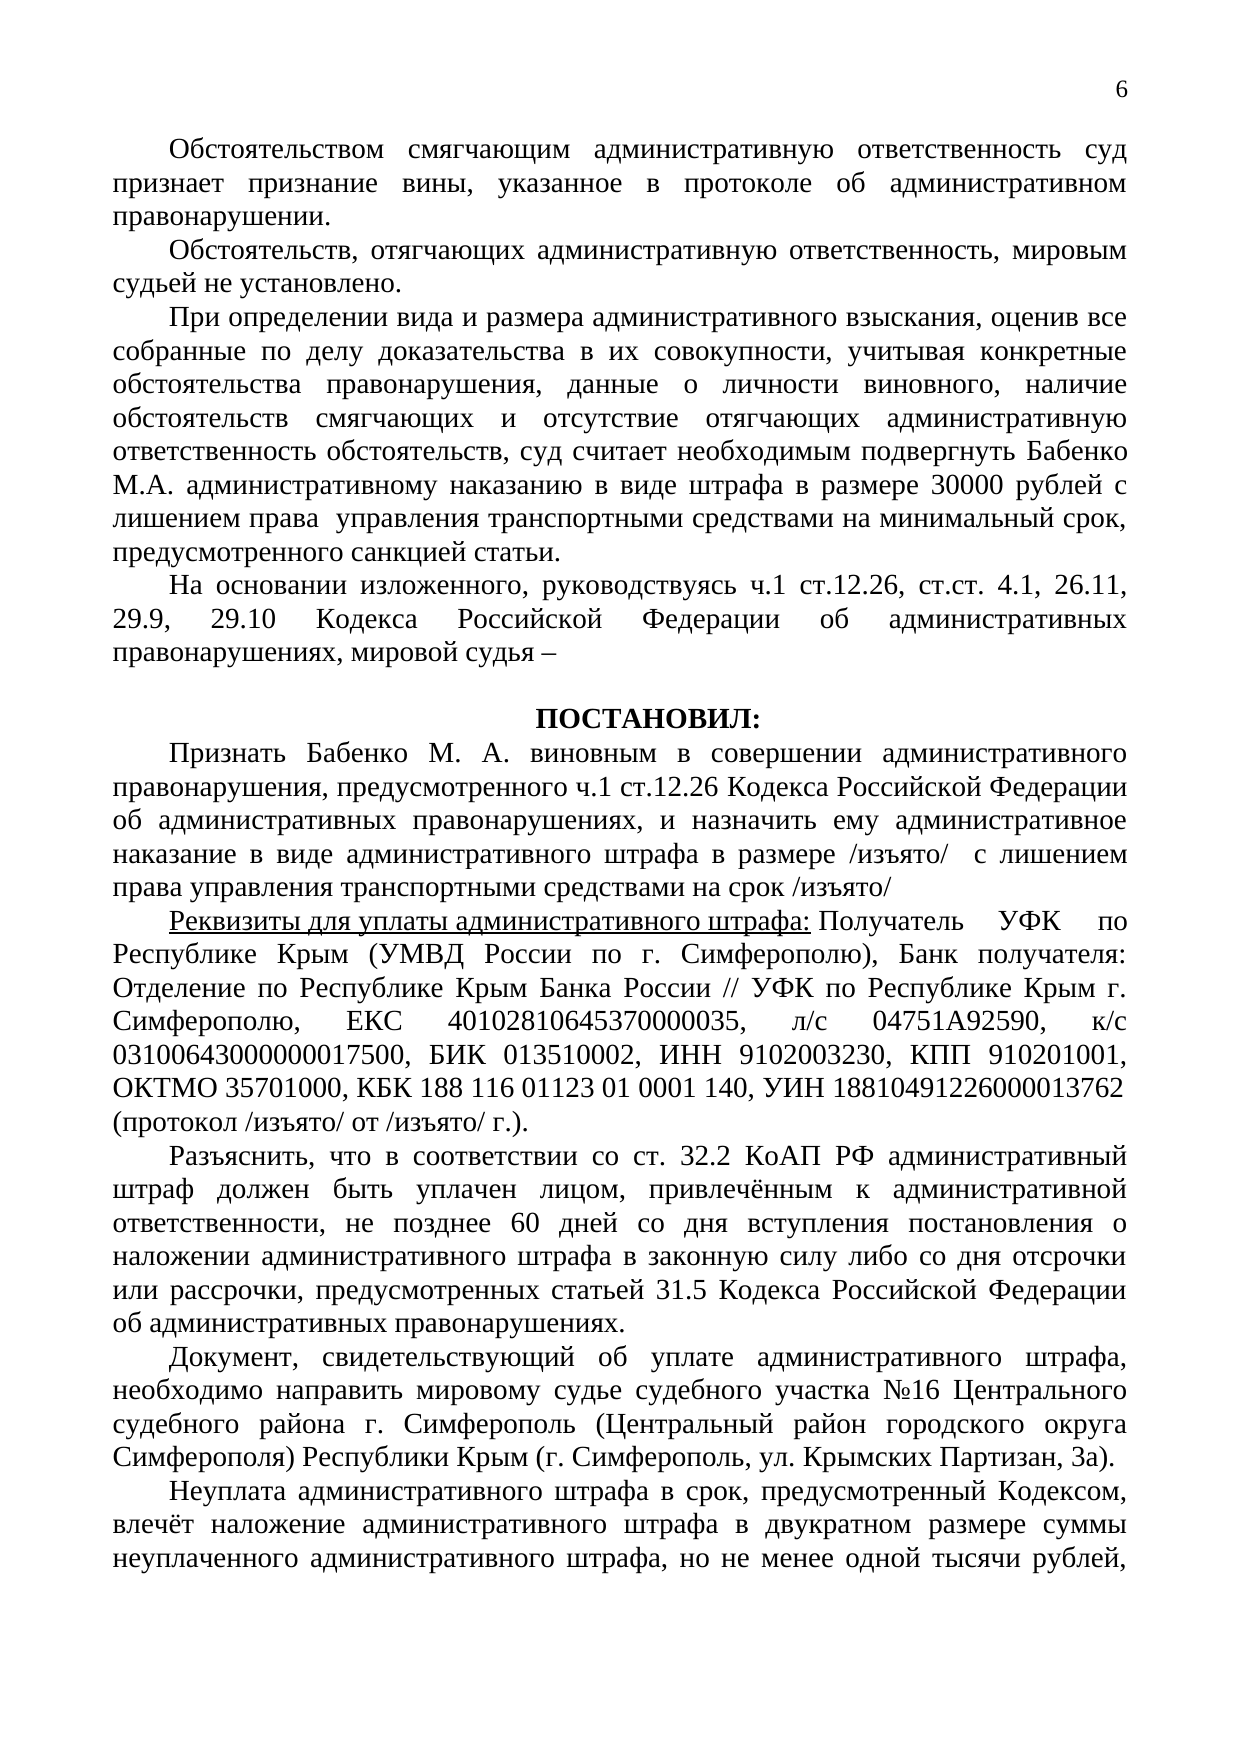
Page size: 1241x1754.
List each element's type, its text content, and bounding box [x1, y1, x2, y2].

text Документ, свидетельствующий об уплате административного штрафа, необходимо направить мировому судье судебного участка №16 Центрального судебного района г. Симферополь (Центральный район городского округа Симферополя) Республики Крым (г. Симферополь, ул. Крымских Партизан, 3а). [112, 1339, 1128, 1473]
text (протокол /изъято/ от /изъято/ г.). [112, 1104, 1128, 1138]
text При определении вида и размера административного взыскания, оценив все собранные по делу доказательства в их совокупности, учитывая конкретные обстоятельства правонарушения, данные о личности виновного, наличие обстоятельств смягчающих и отсутствие отягчающих административную ответственность обстоятельств, суд считает необходимым подвергнуть Бабенко М.А. административному наказанию в виде штрафа в размере 30000 рублей с лишением права управления транспортными средствами на минимальный срок, предусмотренного санкцией статьи. [112, 299, 1128, 567]
text Обстоятельств, отягчающих административную ответственность, мировым судьей не установлено. [112, 232, 1128, 299]
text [112, 1473, 1128, 1574]
text На основании изложенного, руководствуясь ч.1 ст.12.26, ст.ст. 4.1, 26.11, 29.9, 29.10 Кодекса Российской Федерации об административных правонарушениях, мировой судья – [112, 567, 1128, 668]
text ПОСТАНОВИЛ: [112, 702, 1128, 735]
text Разъяснить, что в соответствии со ст. 32.2 КоАП РФ административный штраф должен быть уплачен лицом, привлечённым к административной ответственности, не позднее 60 дней со дня вступления постановления о наложении административного штрафа в законную силу либо со дня отсрочки или рассрочки, предусмотренных статьей 31.5 Кодекса Российской Федерации об административных правонарушениях. [112, 1138, 1128, 1339]
text Реквизиты для уплаты административного штрафа: Получатель УФК по Республике Крым (УМВД России по г. Симферополю), Банк получателя: Отделение по Республике Крым Банка России // УФК по Республике Крым г. Симферополю, ЕКС 40102810645370000035, л/с 04751А92590, к/с 03100643000000017500, БИК 013510002, ИНН 9102003230, КПП 910201001, ОКТМО 35701000, КБК 188 116 01123 01 0001 140, УИН 18810491226000013762 [112, 903, 1128, 1104]
text Обстоятельством смягчающим административную ответственность суд признает признание вины, указанное в протоколе об административном правонарушении. [112, 131, 1128, 232]
text Признать Бабенко М. А. виновным в совершении административного правонарушения, предусмотренного ч.1 ст.12.26 Кодекса Российской Федерации об административных правонарушениях, и назначить ему административное наказание в виде административного штрафа в размере /изъято/ с лишением права управления транспортными средствами на срок /изъято/ [112, 735, 1128, 903]
